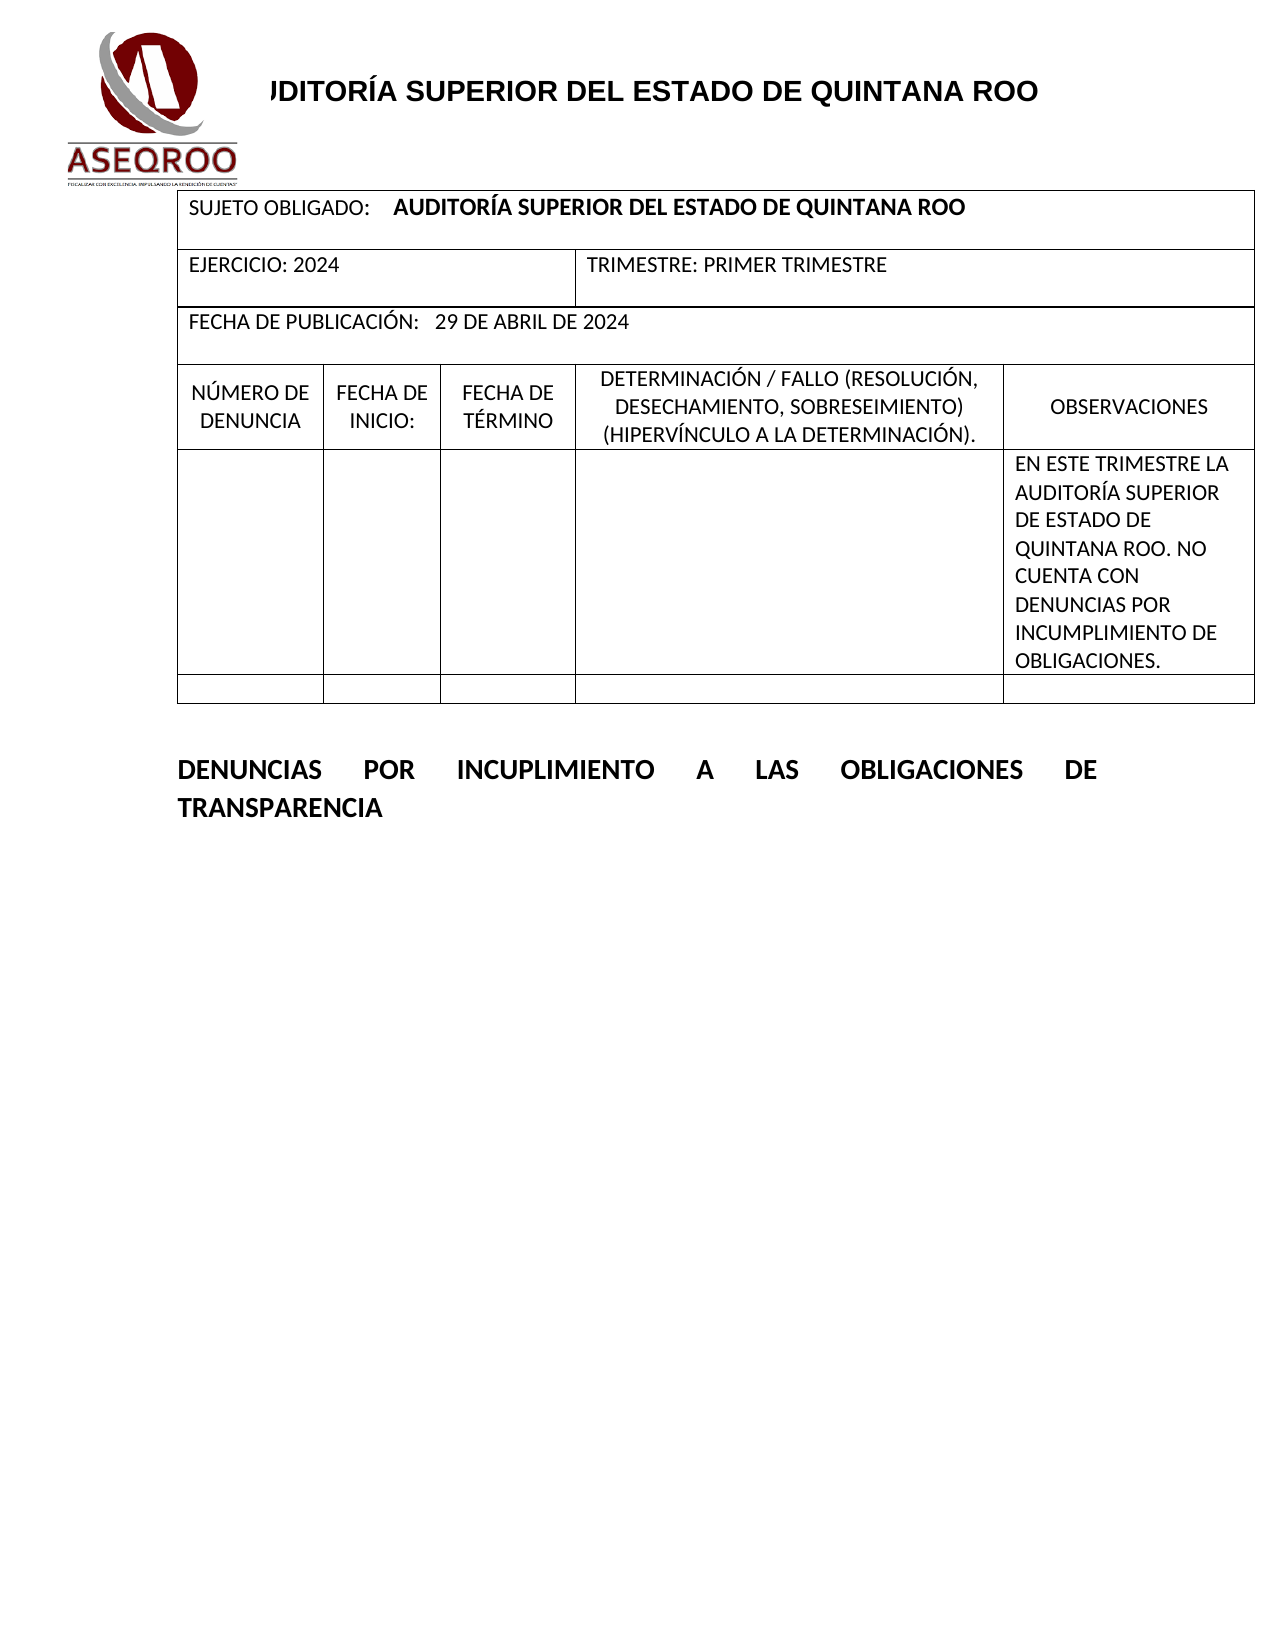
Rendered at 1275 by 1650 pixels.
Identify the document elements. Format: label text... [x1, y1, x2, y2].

table_cell FECHA DE INICIO: [324, 365, 440, 448]
table_cell DETERMINACIÓN / FALLO (RESOLUCIÓN, DESECHAMIENTO, SOBRESEIMIENTO) (HIPERVÍNCULO A LA DETERMINACIÓN). [576, 365, 1003, 448]
table_cell [576, 450, 1003, 674]
table_cell [178, 450, 323, 674]
table_cell OBSERVACIONES [1004, 365, 1254, 448]
table_cell FECHA DE TÉRMINO [441, 365, 575, 448]
table_cell [441, 675, 575, 703]
table_cell EJERCICIO: 2024 [178, 250, 575, 306]
table_cell FECHA DE PUBLICACIÓN: 29 DE ABRIL DE 2024 [178, 308, 1254, 363]
table_header SUJETO OBLIGADO: AUDITORÍA SUPERIOR DEL ESTADO DE QUINTANA ROO [178, 191, 1254, 249]
picture [36, 32, 271, 186]
table_cell [178, 675, 323, 703]
table_cell EN ESTE TRIMESTRE LA AUDITORÍA SUPERIOR DE ESTADO DE QUINTANA ROO. NO CUENTA CON DENUNCIAS POR INCUMPLIMIENTO DE OBLIGACIONES. [1004, 450, 1254, 674]
table_cell TRIMESTRE: PRIMER TRIMESTRE [576, 250, 1254, 306]
table_cell [324, 675, 440, 703]
text DENUNCIAS POR INCUPLIMIENTO A LAS OBLIGACIONES DE TRANSPARENCIA [177, 751, 1098, 825]
table_cell NÚMERO DE DENUNCIA [178, 365, 323, 448]
table_cell [441, 450, 575, 674]
table_cell [1004, 675, 1254, 703]
table_cell [576, 675, 1003, 703]
table_cell [324, 450, 440, 674]
